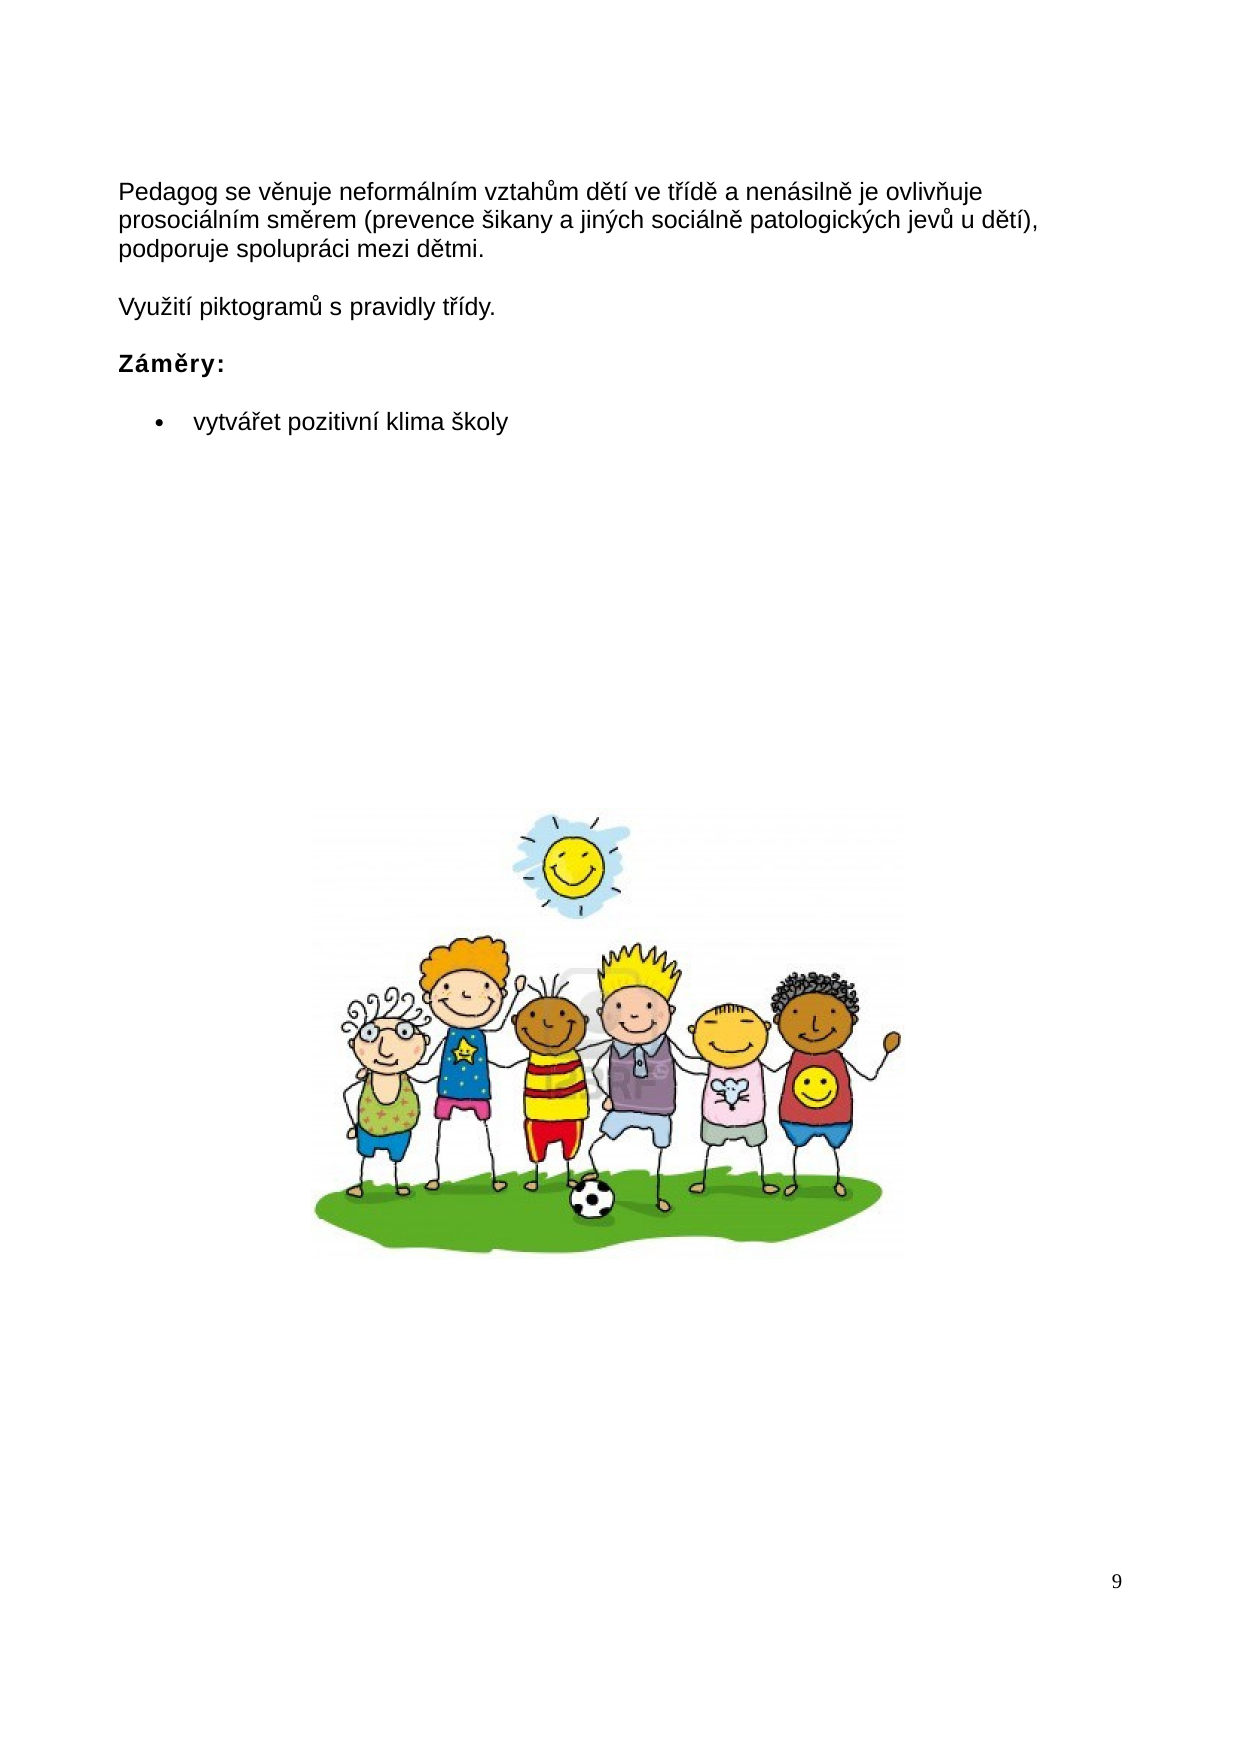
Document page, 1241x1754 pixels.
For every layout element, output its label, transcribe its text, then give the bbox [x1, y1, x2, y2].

text Pedagog se věnuje neformálním vztahům dětí ve třídě a nenásilně je ovlivňuje prosociálním směrem (prevence šikany a jiných sociálně patologických jevů u dětí), podporuje spolupráci mezi dětmi. [118, 176, 1122, 263]
picture [310, 808, 905, 1259]
text Záměry: [118, 349, 1122, 378]
text Využití piktogramů s pravidly třídy. [118, 291, 1122, 320]
list vytvářet pozitivní klima školy [156, 406, 1122, 435]
